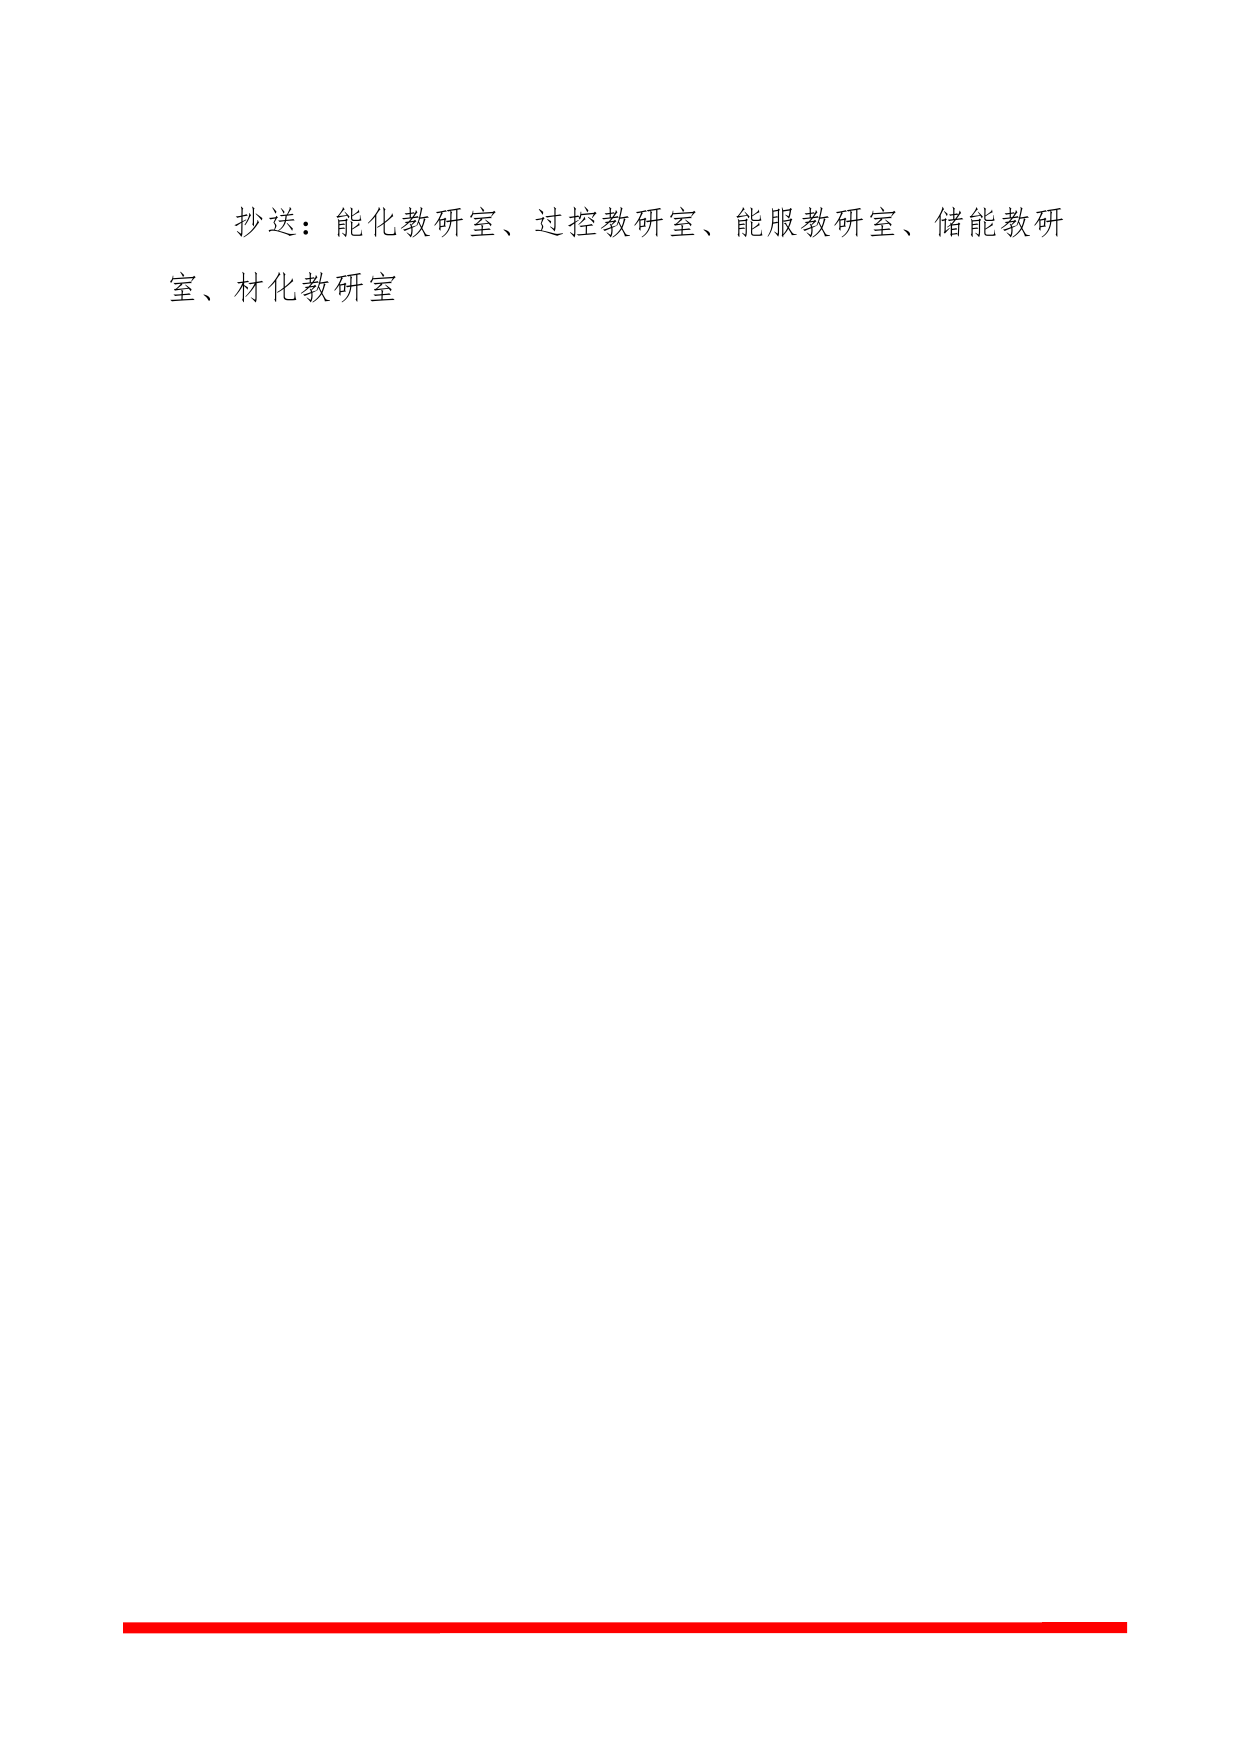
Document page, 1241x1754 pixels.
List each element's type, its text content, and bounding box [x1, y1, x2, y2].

text 抄送：能化教研室、过控教研室、能服教研室、储能教研室、材化教研室 [165, 187, 1087, 317]
